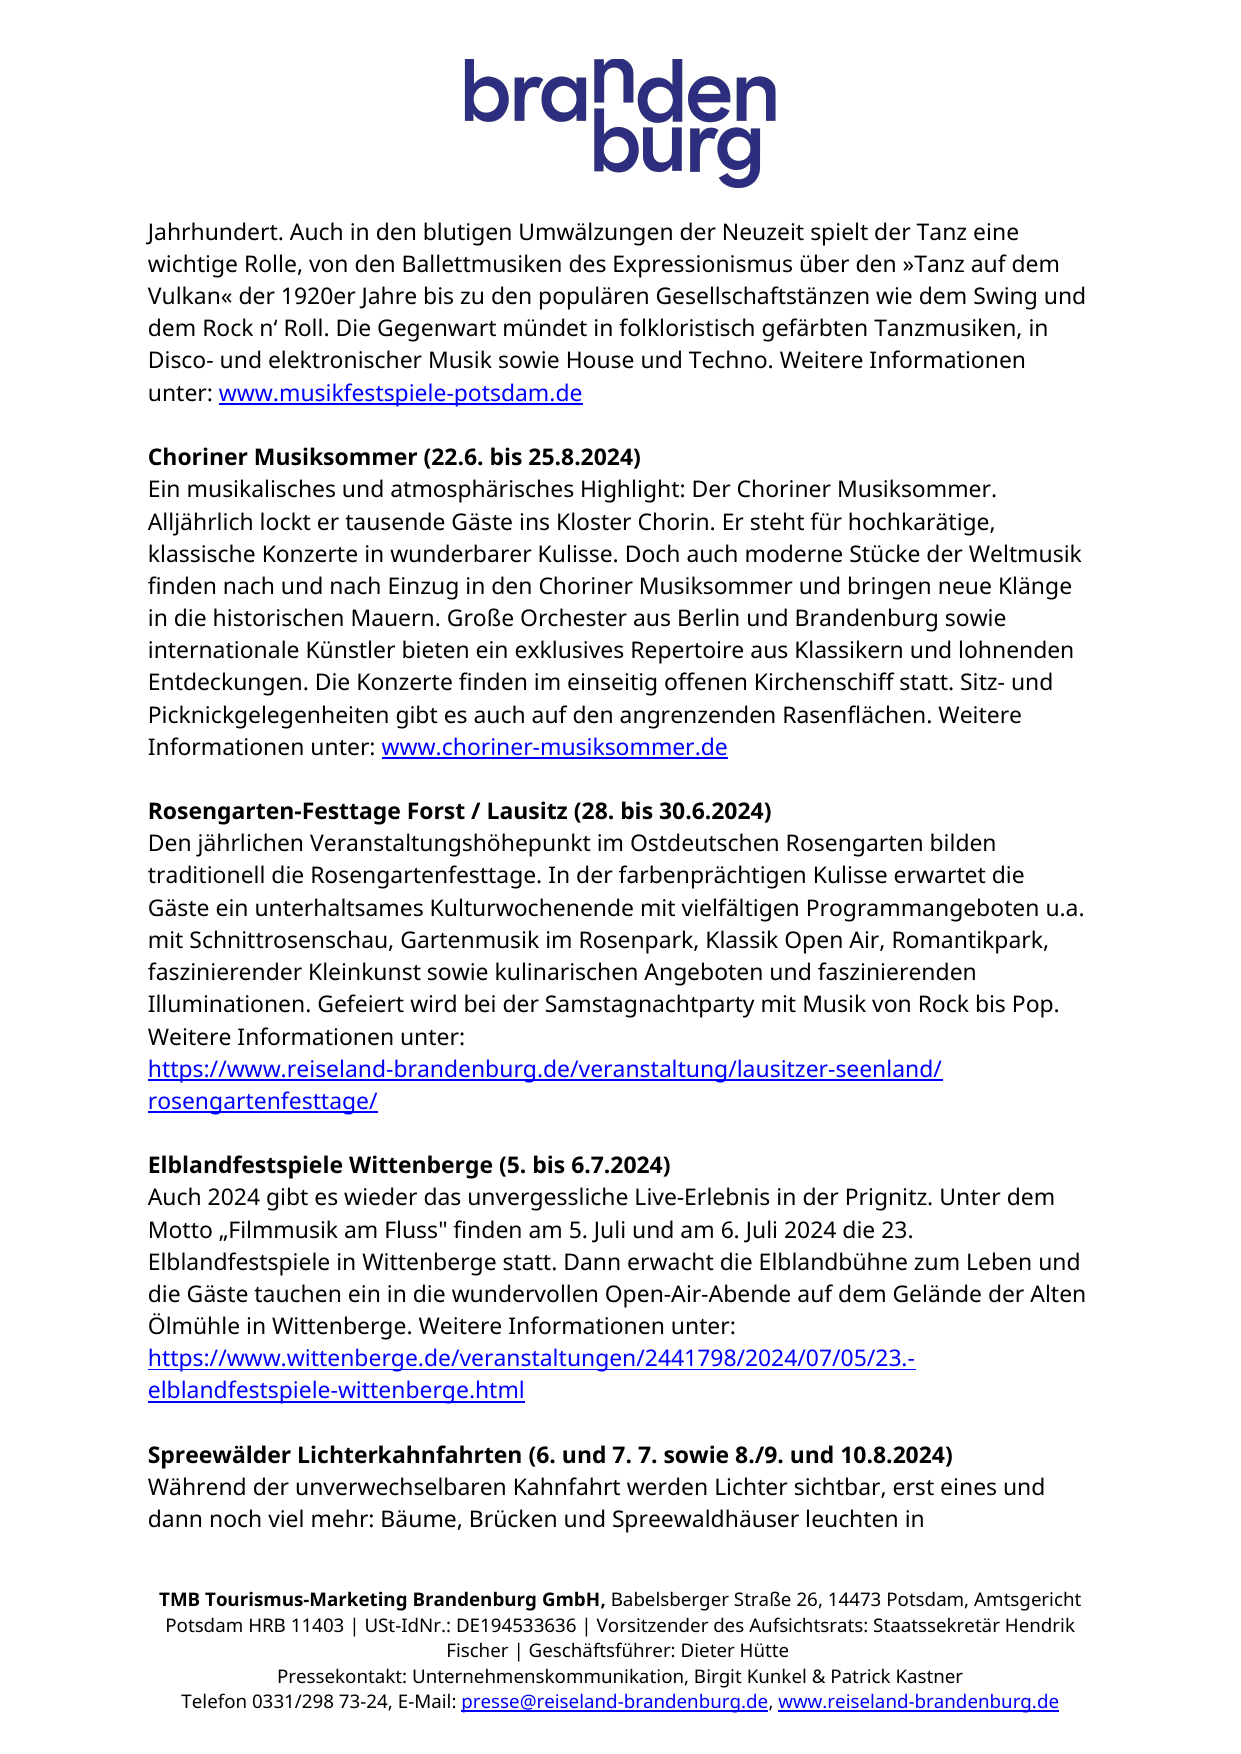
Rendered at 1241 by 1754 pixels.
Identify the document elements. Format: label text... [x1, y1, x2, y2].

picture [464, 59, 776, 188]
